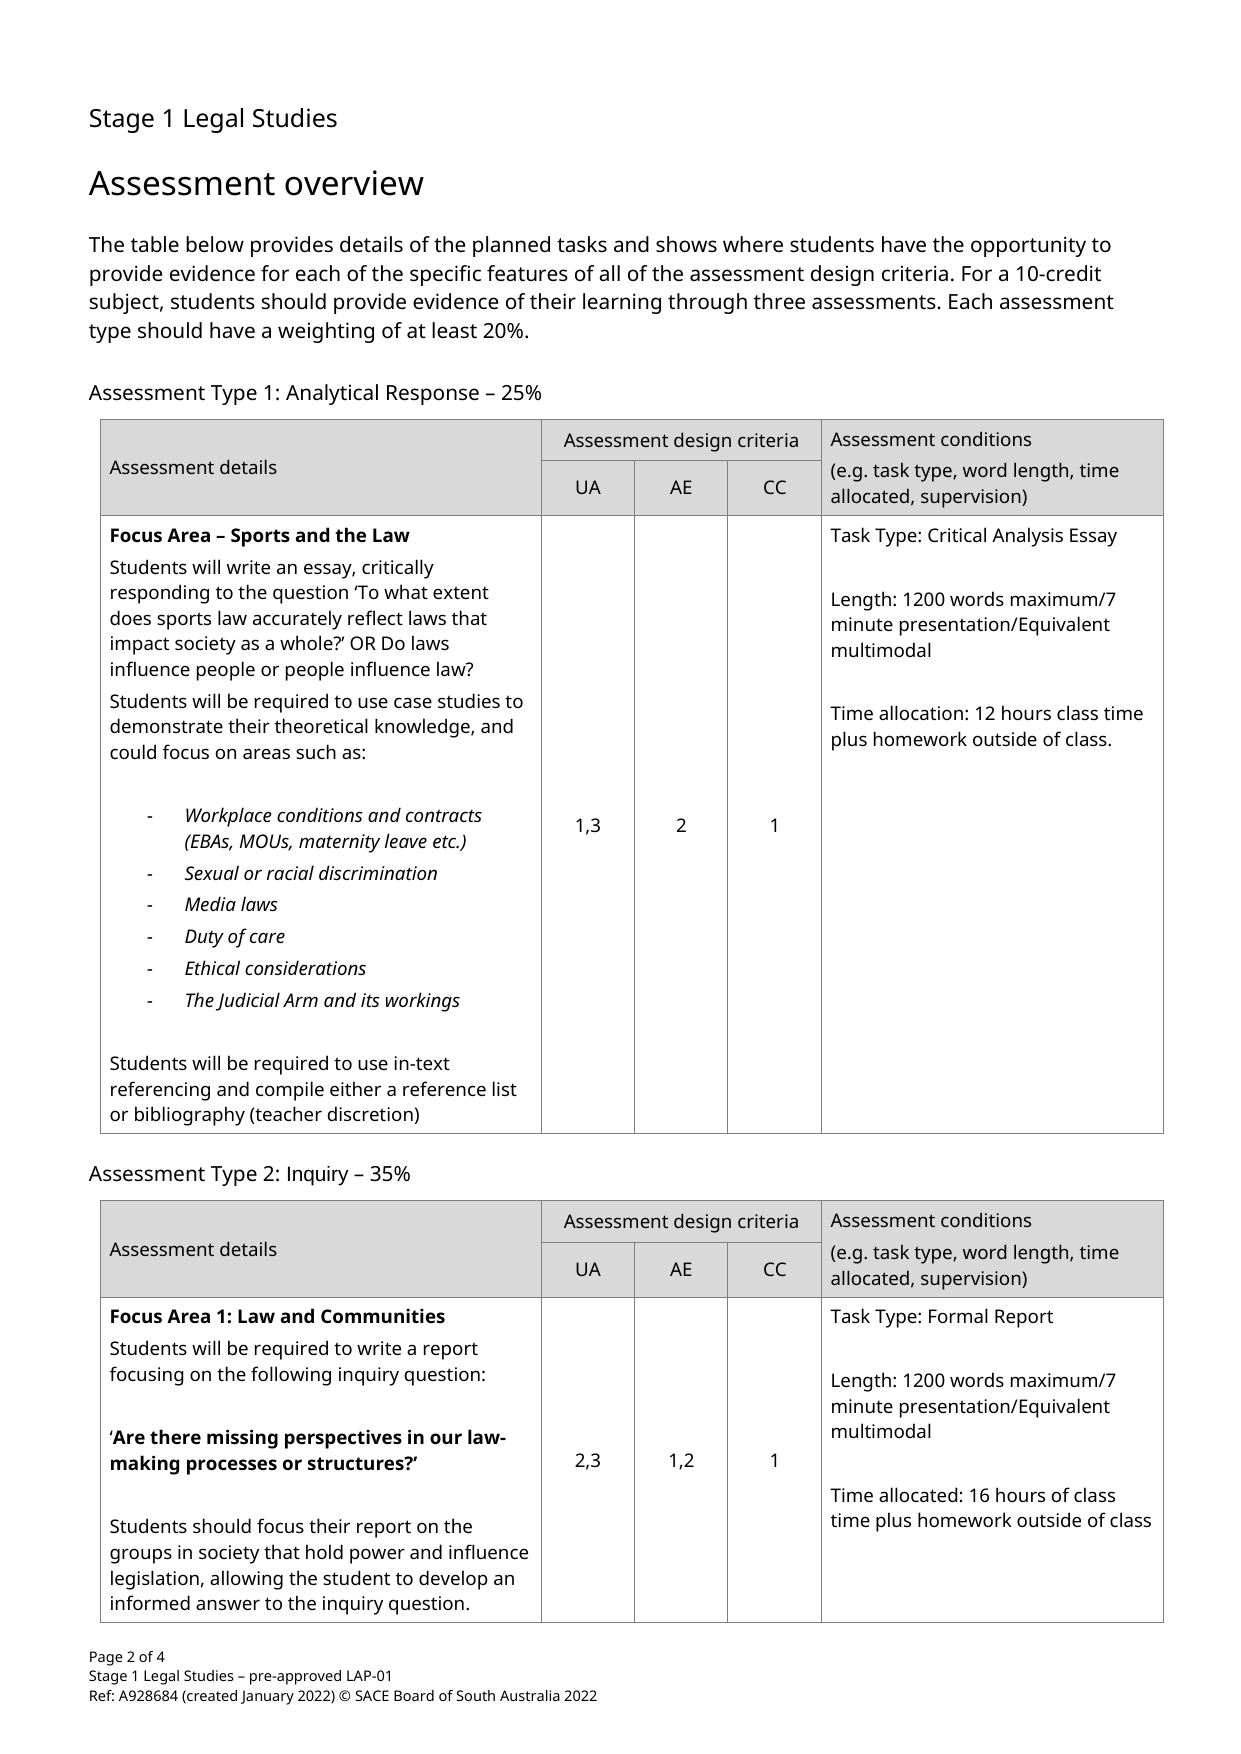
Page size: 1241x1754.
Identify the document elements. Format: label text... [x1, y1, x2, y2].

table_cell CC [728, 461, 821, 515]
table_cell Focus Area 1: Law and Communities Students will be required to write a report focusing on the following inquiry question: ‘Are there missing perspectives in our law-making processes or structures?’ Students should focus their report on the groups in society that hold power and influence legislation, allowing the student to develop an informed answer to the inquiry question. [101, 1298, 541, 1622]
table_cell UA [542, 461, 634, 515]
text Assessment Type 1: Analytical Response – 25% [89, 378, 1152, 406]
table_cell Focus Area – Sports and the Law Students will write an essay, critically responding to the question ‘To what extent does sports law accurately reflect laws that impact society as a whole?’ OR Do laws influence people or people influence law? Students will be required to use case studies to demonstrate their theoretical knowledge, and could focus on areas such as: Workplace conditions and contracts (EBAs, MOUs, maternity leave etc.) Sexual or racial discrimination Media laws Duty of care Ethical considerations The Judicial Arm and its workings Students will be required to use in-text referencing and compile either a reference list or bibliography (teacher discretion) [101, 516, 541, 1133]
table_cell UA [542, 1243, 634, 1297]
table_cell Task Type: Critical Analysis Essay Length: 1200 words maximum/7 minute presentation/Equivalent multimodal Time allocation: 12 hours class time plus homework outside of class. [822, 516, 1163, 1133]
subtitle Assessment overview [89, 160, 1152, 206]
table_cell Task Type: Formal Report Length: 1200 words maximum/7 minute presentation/Equivalent multimodal Time allocated: 16 hours of class time plus homework outside of class [822, 1298, 1163, 1622]
table_header Assessment details [101, 1201, 541, 1297]
text The table below provides details of the planned tasks and shows where students have the opportunity to provide evidence for each of the specific features of all of the assessment design criteria. For a 10-credit subject, students should provide evidence of their learning through three assessments. Each assessment type should have a weighting of at least 20%. [89, 231, 1152, 344]
table_cell 1 [728, 1298, 821, 1622]
table_cell 2 [635, 516, 727, 1133]
table_cell 1,2 [635, 1298, 727, 1622]
table_header Assessment design criteria [542, 1201, 821, 1242]
table_header Assessment design criteria [542, 420, 821, 460]
subtitle Stage 1 Legal Studies [89, 101, 1152, 135]
table_cell 1,3 [542, 516, 634, 1133]
table_cell 2,3 [542, 1298, 634, 1622]
table_cell 1 [728, 516, 821, 1133]
table_header Assessment details [101, 420, 541, 515]
table_cell AE [635, 461, 727, 515]
table_header Assessment conditions (e.g. task type, word length, time allocated, supervision) [822, 420, 1163, 515]
text Assessment Type 2: Inquiry – 35% [89, 1159, 1152, 1188]
table_cell CC [728, 1243, 821, 1297]
table_cell AE [635, 1243, 727, 1297]
table_header Assessment conditions (e.g. task type, word length, time allocated, supervision) [822, 1201, 1163, 1297]
